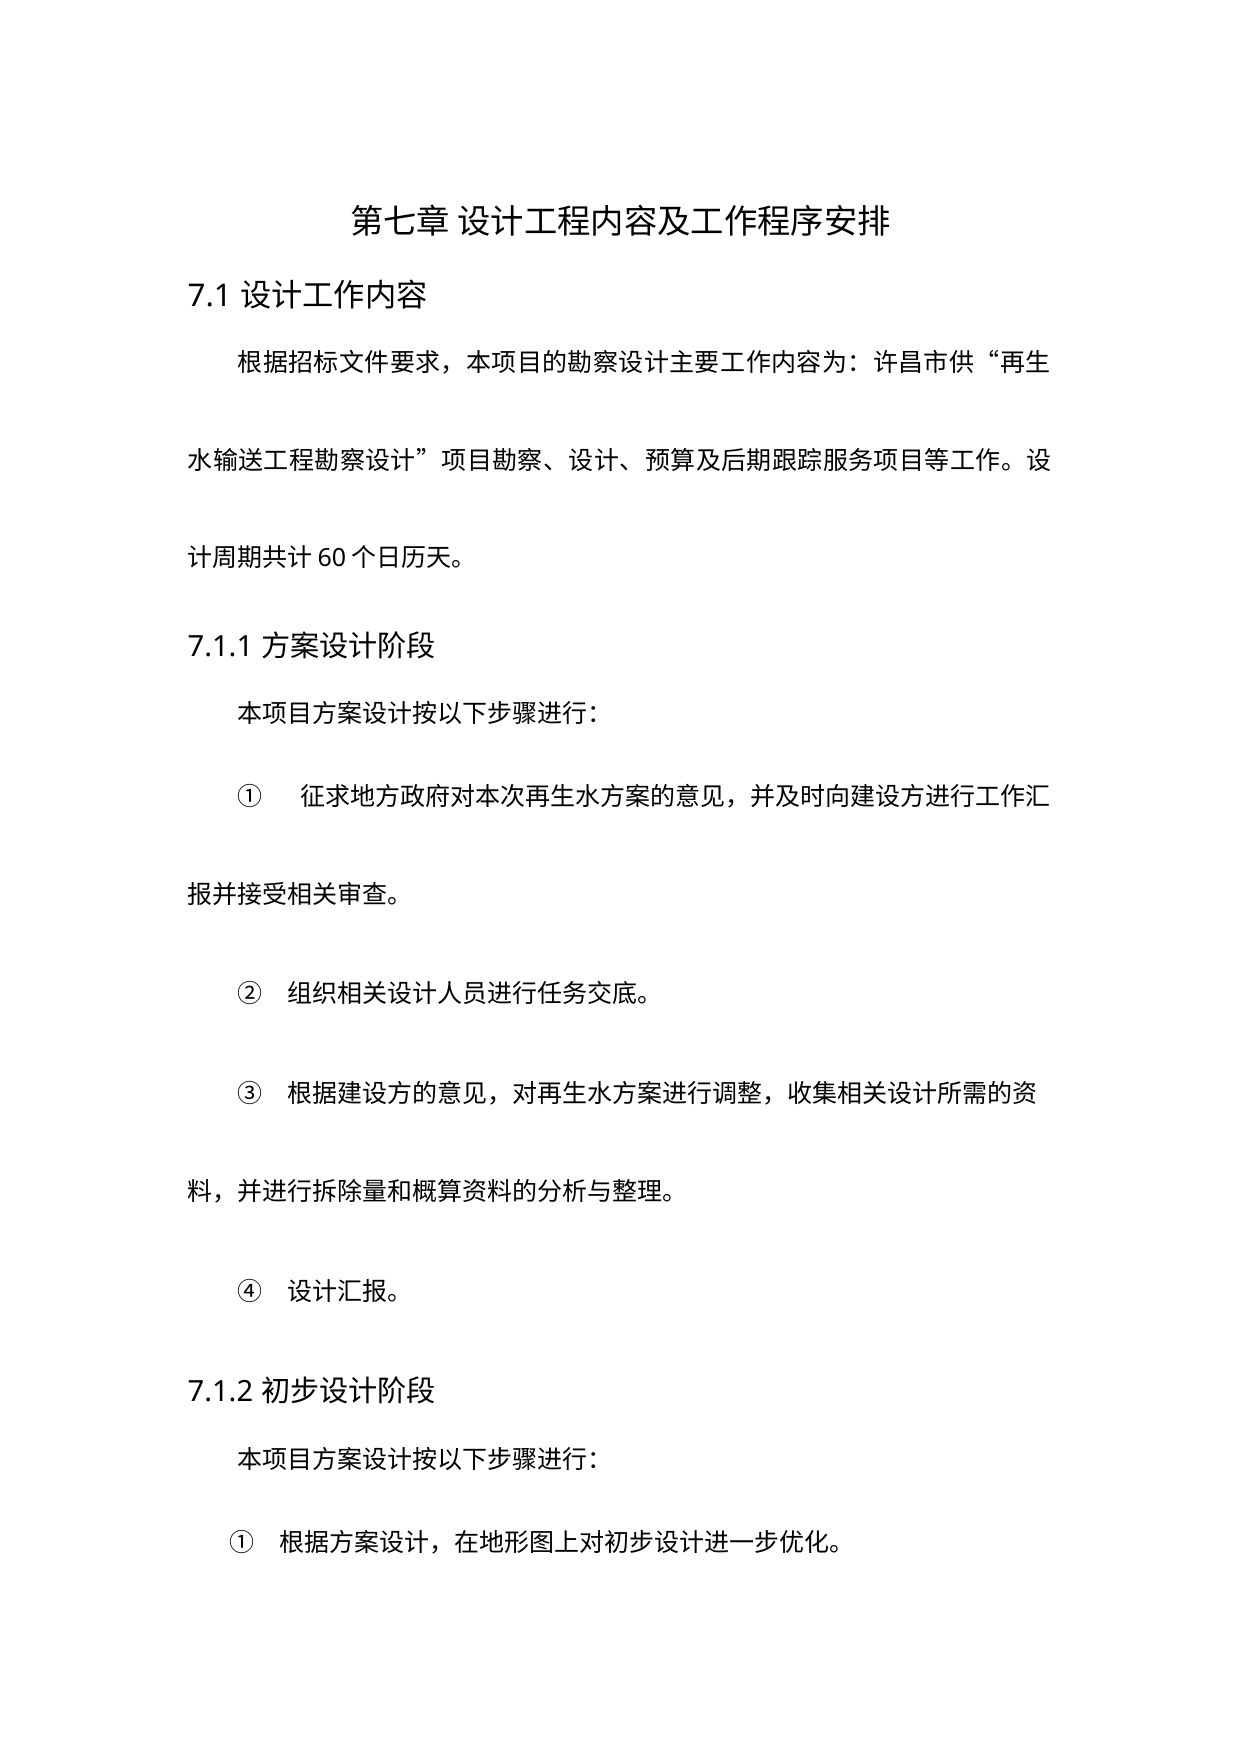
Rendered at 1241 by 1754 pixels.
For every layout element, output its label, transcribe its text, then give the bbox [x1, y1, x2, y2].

list 根据方案设计，在地形图上对初步设计进一步优化。 [187, 1508, 1053, 1573]
list 征求地方政府对本次再生水方案的意见，并及时向建设方进行工作汇报并接受相关审查。 [187, 762, 1053, 925]
text 根据招标文件要求，本项目的勘察设计主要工作内容为：许昌市供“再生水输送工程勘察设计”项目勘察、设计、预算及后期跟踪服务项目等工作。设计周期共计60个日历天。 [187, 328, 1053, 588]
subtitle 第七章 设计工程内容及工作程序安排 [187, 187, 1053, 252]
subtitle 7.1.2 初步设计阶段 [187, 1356, 1053, 1421]
text 本项目方案设计按以下步骤进行： [187, 1425, 1053, 1490]
list 根据建设方的意见，对再生水方案进行调整，收集相关设计所需的资料，并进行拆除量和概算资料的分析与整理。 [187, 1059, 1053, 1222]
subtitle 7.1 设计工作内容 [187, 260, 1053, 325]
list 组织相关设计人员进行任务交底。 [187, 959, 1053, 1024]
list 设计汇报。 [187, 1257, 1053, 1322]
text 本项目方案设计按以下步骤进行： [187, 679, 1053, 744]
subtitle 7.1.1 方案设计阶段 [187, 611, 1053, 676]
